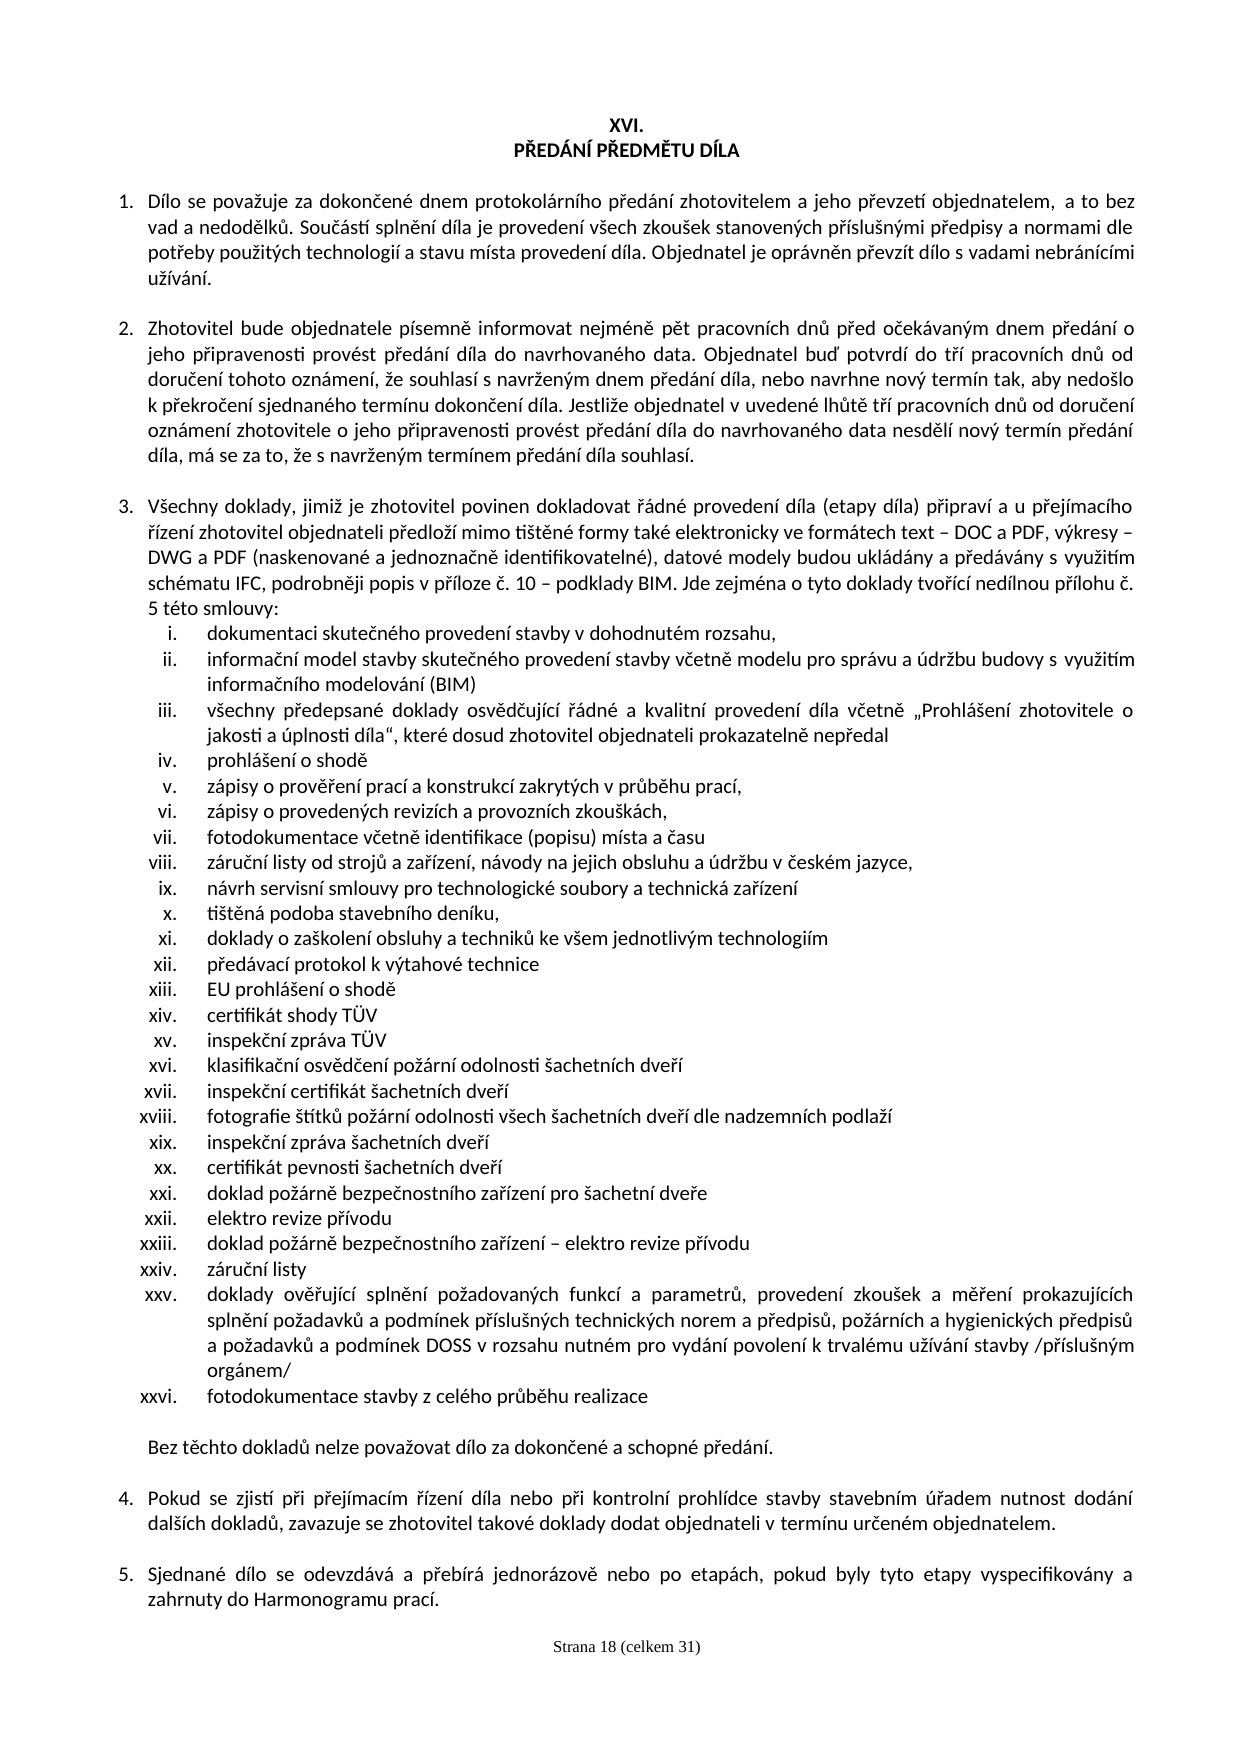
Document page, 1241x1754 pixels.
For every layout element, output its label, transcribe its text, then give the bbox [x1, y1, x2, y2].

list zápisy o provedených revizích a provozních zkouškách, [177, 798, 1135, 824]
list inspekční certifikát šachetních dveří [177, 1078, 1135, 1103]
list doklady ověřující splnění požadovaných funkcí a parametrů, provedení zkoušek a měření prokazujících splnění požadavků a podmínek příslušných technických norem a předpisů, požárních a hygienických předpisů a požadavků a podmínek DOSS v rozsahu nutném pro vydání povolení k trvalému užívání stavby /příslušným orgánem/ [177, 1281, 1135, 1383]
text PŘEDÁNÍ PŘEDMĚTU DÍLA [118, 138, 1135, 163]
text XVI. [118, 112, 1135, 138]
list záruční listy od strojů a zařízení, návody na jejich obsluhu a údržbu v českém jazyce, [177, 849, 1135, 875]
list Zhotovitel bude objednatele písemně informovat nejméně pět pracovních dnů před očekávaným dnem předání o jeho připravenosti provést předání díla do navrhovaného data. Objednatel buď potvrdí do tří pracovních dnů od doručení tohoto oznámení, že souhlasí s navrženým dnem předání díla, nebo navrhne nový termín tak, aby nedošlo k překročení sjednaného termínu dokončení díla. Jestliže objednatel v uvedené lhůtě tří pracovních dnů od doručení oznámení zhotovitele o jeho připravenosti provést předání díla do navrhovaného data nesdělí nový termín předání díla, má se za to, že s navrženým termínem předání díla souhlasí. [118, 316, 1135, 468]
list fotodokumentace stavby z celého průběhu realizace [177, 1383, 1135, 1408]
text Bez těchto dokladů nelze považovat dílo za dokončené a schopné předání. [148, 1434, 1135, 1459]
list klasifikační osvědčení požární odolnosti šachetních dveří [177, 1053, 1135, 1078]
list doklad požárně bezpečnostního zařízení – elektro revize přívodu [177, 1231, 1135, 1256]
list informační model stavby skutečného provedení stavby včetně modelu pro správu a údržbu budovy s využitím informačního modelování (BIM) [177, 646, 1135, 697]
list inspekční zpráva TÜV [177, 1027, 1135, 1053]
list dokumentaci skutečného provedení stavby v dohodnutém rozsahu, [177, 621, 1135, 646]
list doklad požárně bezpečnostního zařízení pro šachetní dveře [177, 1180, 1135, 1205]
list všechny předepsané doklady osvědčující řádné a kvalitní provedení díla včetně „Prohlášení zhotovitele o jakosti a úplnosti díla“, které dosud zhotovitel objednateli prokazatelně nepředal [177, 697, 1135, 748]
list Sjednané dílo se odevzdává a přebírá jednorázově nebo po etapách, pokud byly tyto etapy vyspecifikovány a zahrnuty do Harmonogramu prací. [118, 1561, 1135, 1612]
list zápisy o prověření prací a konstrukcí zakrytých v průběhu prací, [177, 773, 1135, 798]
list certifikát shody TÜV [177, 1002, 1135, 1027]
list doklady o zaškolení obsluhy a techniků ke všem jednotlivým technologiím [177, 926, 1135, 951]
list návrh servisní smlouvy pro technologické soubory a technická zařízení [177, 875, 1135, 900]
list certifikát pevnosti šachetních dveří [177, 1154, 1135, 1180]
list fotografie štítků požární odolnosti všech šachetních dveří dle nadzemních podlaží [177, 1103, 1135, 1129]
list Všechny doklady, jimiž je zhotovitel povinen dokladovat řádné provedení díla (etapy díla) připraví a u přejímacího řízení zhotovitel objednateli předloží mimo tištěné formy také elektronicky ve formátech text – DOC a PDF, výkresy – DWG a PDF (naskenované a jednoznačně identifikovatelné), datové modely budou ukládány a předávány s využitím schématu IFC, podrobněji popis v příloze č. 10 – podklady BIM. Jde zejména o tyto doklady tvořící nedílnou přílohu č. 5 této smlouvy: [118, 493, 1135, 621]
list Pokud se zjistí při přejímacím řízení díla nebo při kontrolní prohlídce stavby stavebním úřadem nutnost dodání dalších dokladů, zavazuje se zhotovitel takové doklady dodat objednateli v termínu určeném objednatelem. [118, 1485, 1135, 1536]
list prohlášení o shodě [177, 748, 1135, 773]
list elektro revize přívodu [177, 1205, 1135, 1231]
list předávací protokol k výtahové technice [177, 951, 1135, 976]
list záruční listy [177, 1256, 1135, 1281]
list EU prohlášení o shodě [177, 976, 1135, 1002]
list tištěná podoba stavebního deníku, [177, 900, 1135, 926]
list inspekční zpráva šachetních dveří [177, 1129, 1135, 1154]
list fotodokumentace včetně identifikace (popisu) místa a času [177, 824, 1135, 849]
list Dílo se považuje za dokončené dnem protokolárního předání zhotovitelem a jeho převzetí objednatelem, a to bez vad a nedodělků. Součástí splnění díla je provedení všech zkoušek stanovených příslušnými předpisy a normami dle potřeby použitých technologií a stavu místa provedení díla. Objednatel je oprávněn převzít dílo s vadami nebránícími užívání. [118, 188, 1135, 290]
